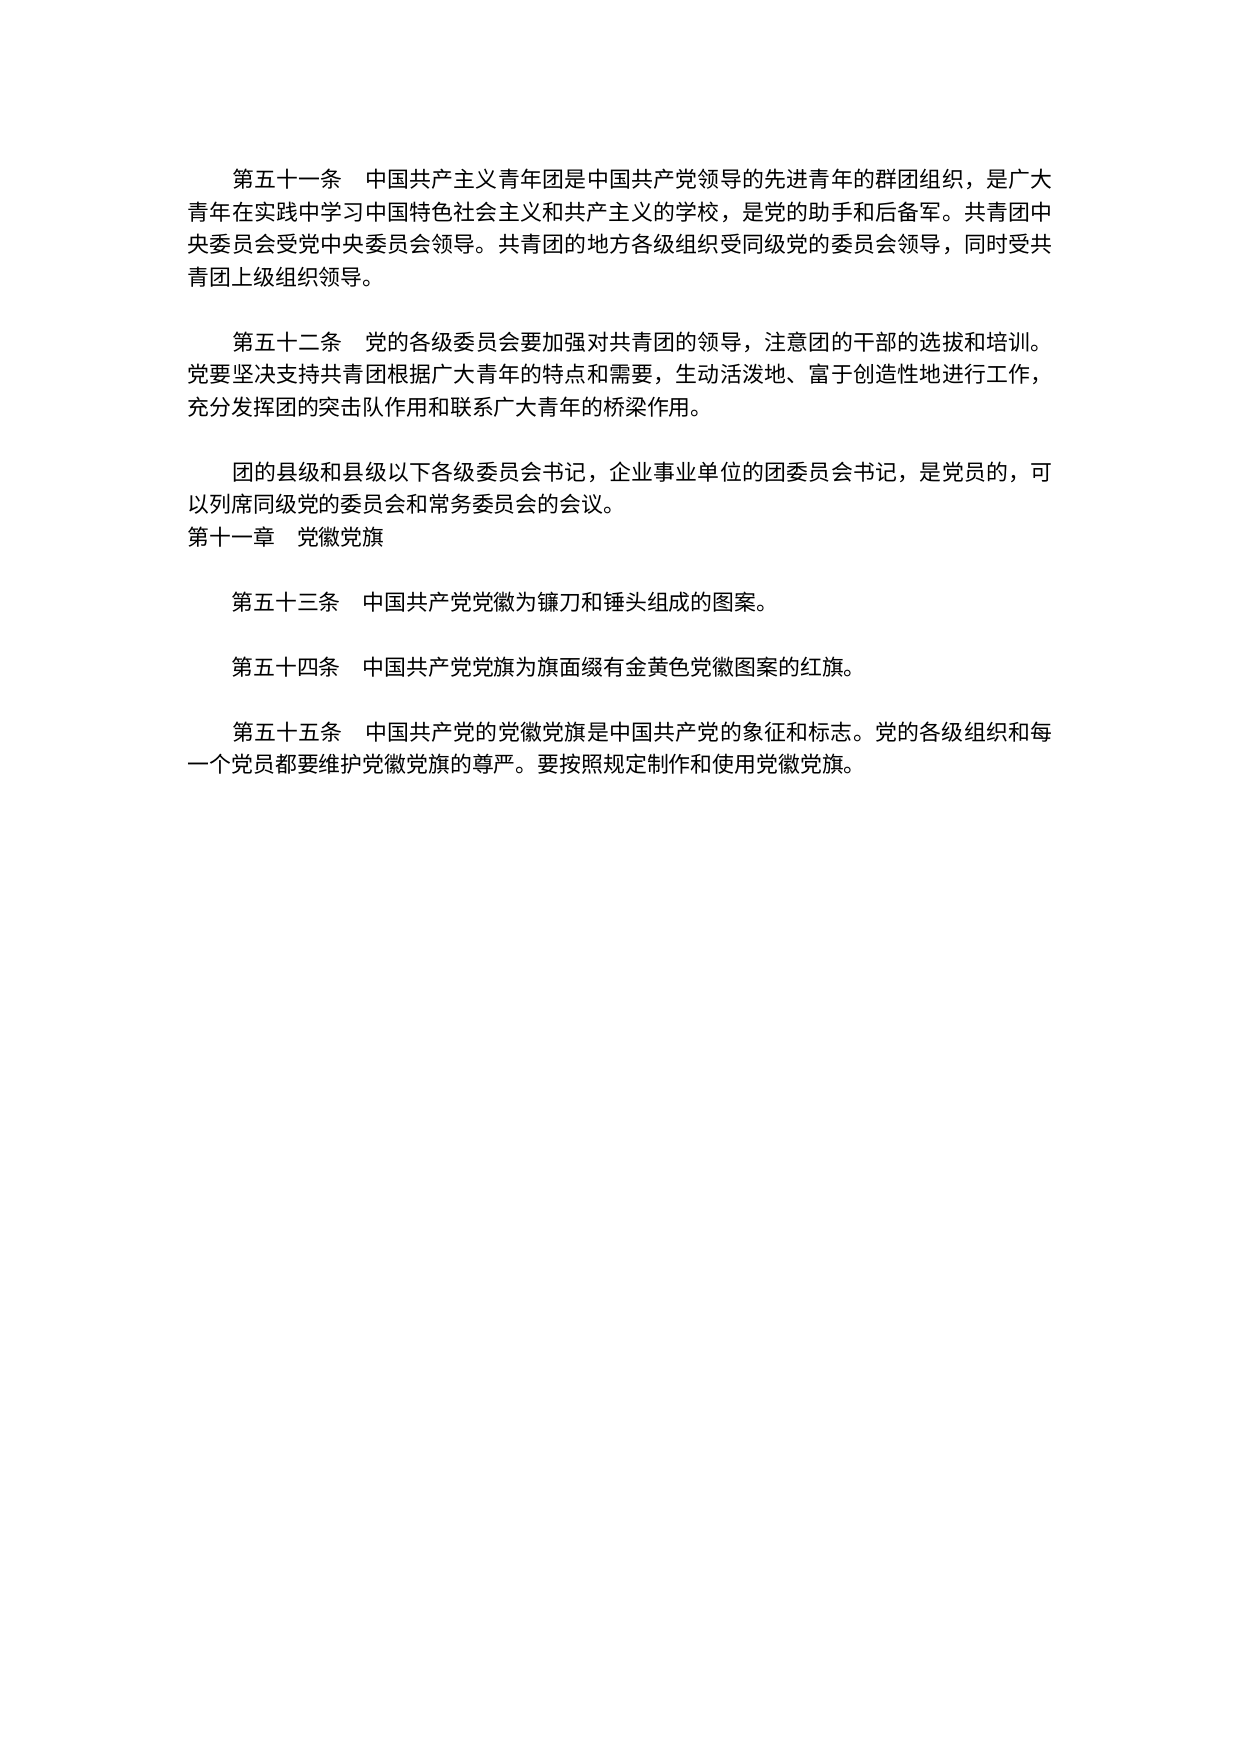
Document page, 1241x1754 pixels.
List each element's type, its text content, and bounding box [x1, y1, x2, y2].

text 第十一章 党徽党旗 [187, 519, 1053, 552]
text 团的县级和县级以下各级委员会书记，企业事业单位的团委员会书记，是党员的，可以列席同级党的委员会和常务委员会的会议。 [187, 454, 1053, 519]
text 第五十二条 党的各级委员会要加强对共青团的领导，注意团的干部的选拔和培训。党要坚决支持共青团根据广大青年的特点和需要，生动活泼地、富于创造性地进行工作，充分发挥团的突击队作用和联系广大青年的桥梁作用。 [187, 324, 1053, 422]
text 第五十四条 中国共产党党旗为旗面缀有金黄色党徽图案的红旗。 [187, 649, 1053, 682]
text 第五十三条 中国共产党党徽为镰刀和锤头组成的图案。 [187, 584, 1053, 617]
text 第五十五条 中国共产党的党徽党旗是中国共产党的象征和标志。党的各级组织和每一个党员都要维护党徽党旗的尊严。要按照规定制作和使用党徽党旗。 [187, 714, 1053, 779]
text 第五十一条 中国共产主义青年团是中国共产党领导的先进青年的群团组织，是广大青年在实践中学习中国特色社会主义和共产主义的学校，是党的助手和后备军。共青团中央委员会受党中央委员会领导。共青团的地方各级组织受同级党的委员会领导，同时受共青团上级组织领导。 [187, 162, 1053, 292]
